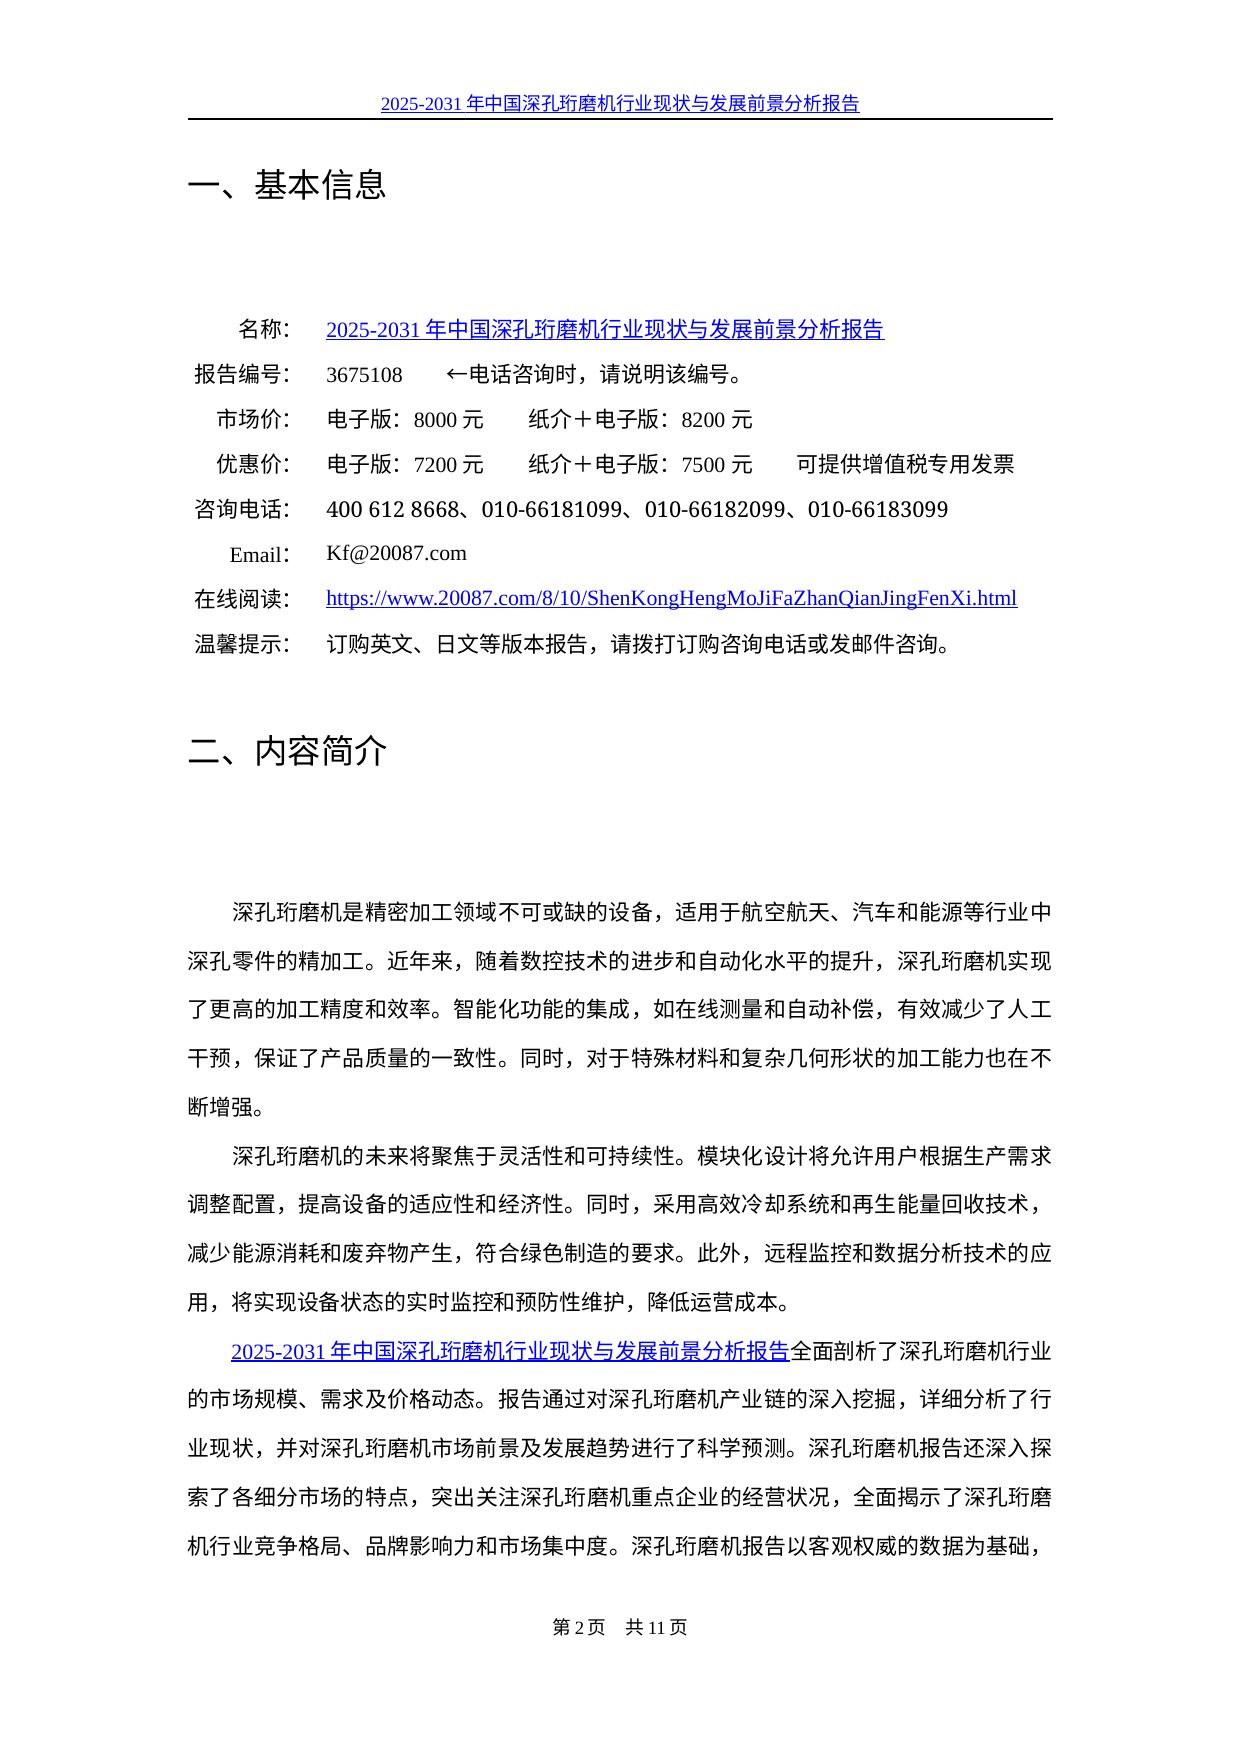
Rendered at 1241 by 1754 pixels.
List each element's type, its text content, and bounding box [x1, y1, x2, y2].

title 二、内容简介 [187, 717, 1053, 782]
table_cell 3675108 ←电话咨询时，请说明该编号。 [315, 357, 1073, 402]
table_header 2025-2031年中国深孔珩磨机行业现状与发展前景分析报告 [315, 312, 1073, 357]
table_cell 市场价： [167, 402, 315, 447]
table_cell Email： [167, 537, 315, 582]
table_cell 咨询电话： [167, 492, 315, 537]
table_cell 400 612 8668、010-66181099、010-66182099、010-66183099 [315, 492, 1073, 537]
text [187, 894, 1053, 1561]
table_cell 订购英文、日文等版本报告，请拨打订购咨询电话或发邮件咨询。 [315, 627, 1073, 672]
table_cell 在线阅读： [167, 582, 315, 627]
table_cell 温馨提示： [167, 627, 315, 672]
table_cell Kf@20087.com [315, 537, 1073, 582]
table_header 名称： [167, 312, 315, 357]
table_cell [315, 582, 1073, 627]
table_cell 电子版：7200 元 纸介＋电子版：7500 元 可提供增值税专用发票 [315, 447, 1073, 492]
table_cell 优惠价： [167, 447, 315, 492]
table_cell 报告编号： [167, 357, 315, 402]
table_cell 电子版：8000 元 纸介＋电子版：8200 元 [315, 402, 1073, 447]
title 一、基本信息 [187, 150, 1053, 215]
